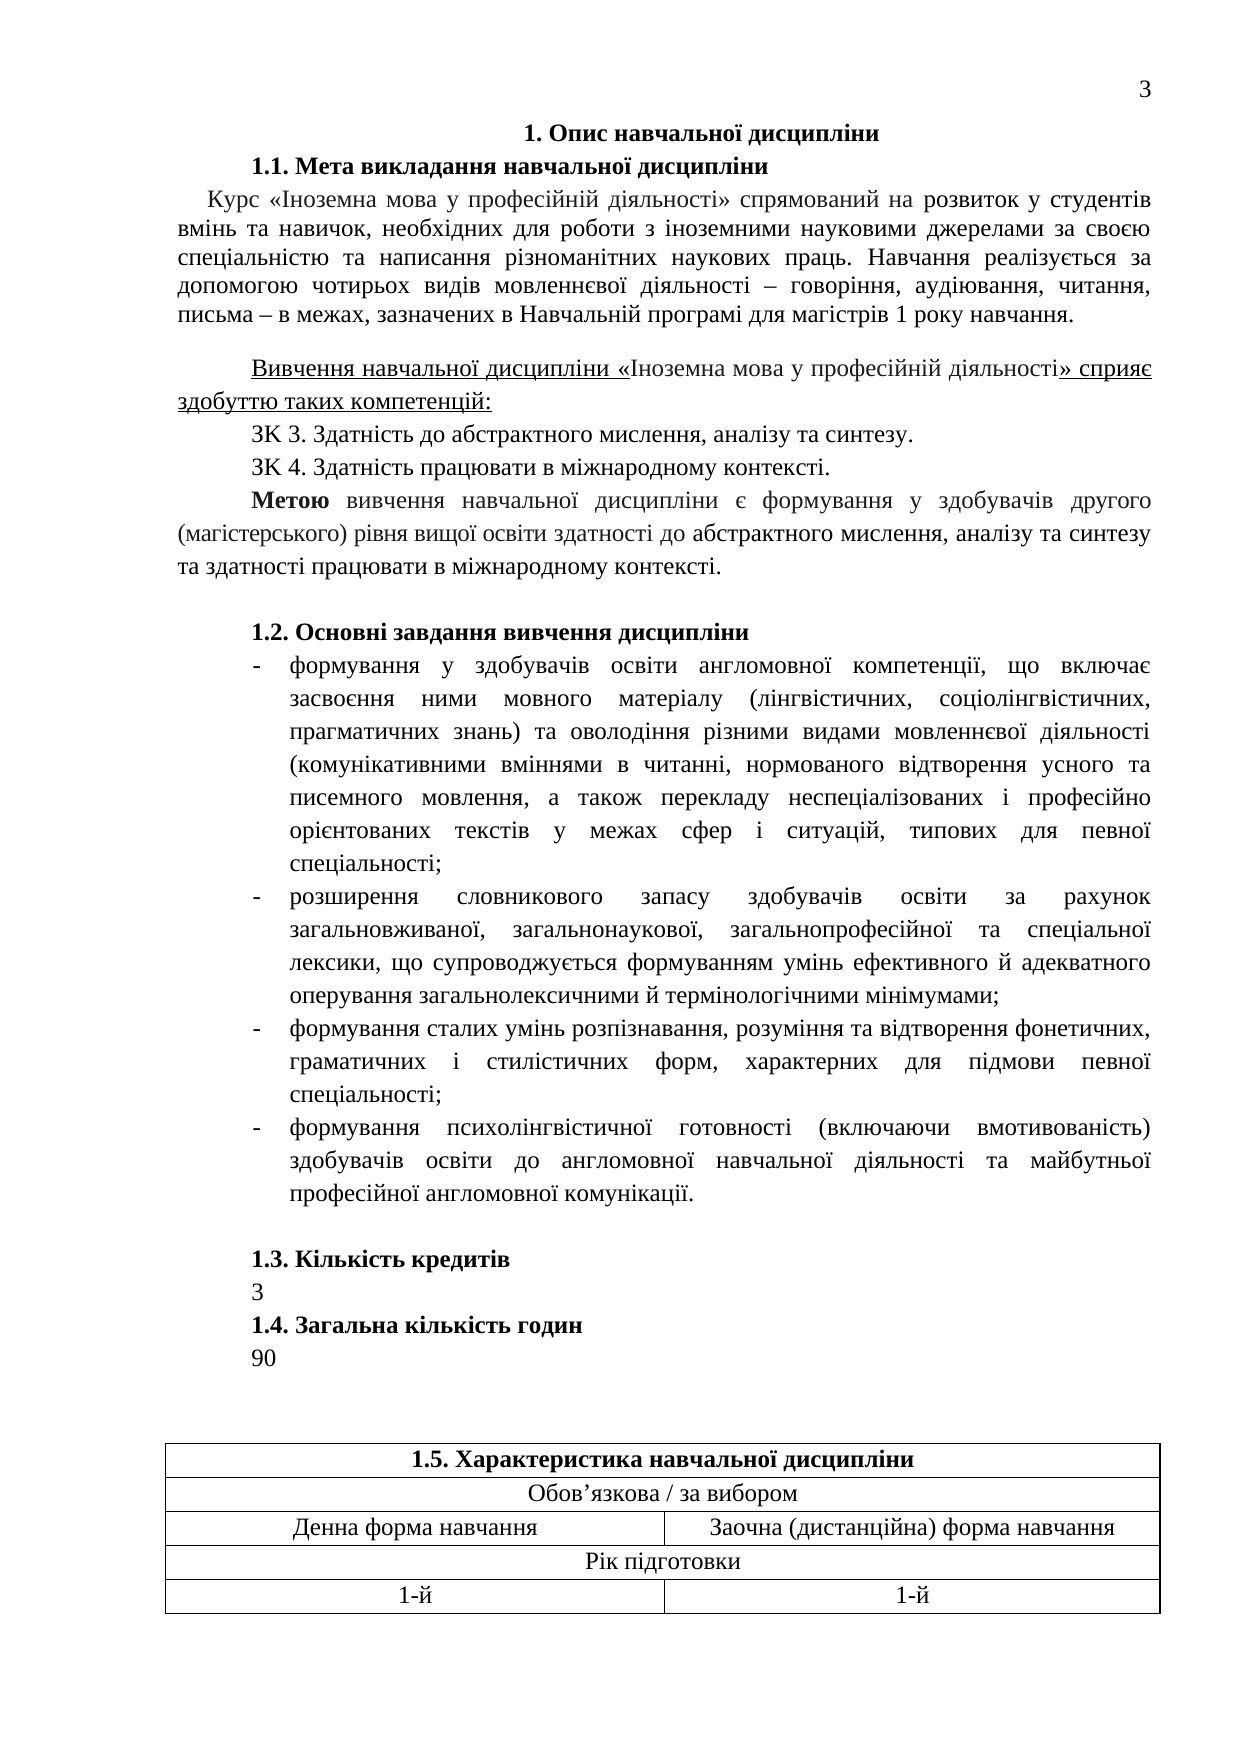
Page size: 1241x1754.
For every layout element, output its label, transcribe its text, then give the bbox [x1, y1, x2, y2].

text 1.1. Мета викладання навчальної дисципліни [177, 151, 1152, 180]
subtitle 1. Опис навчальної дисципліни [177, 118, 1152, 147]
text Курс «Іноземна мова у професійній діяльності» спрямований на розвиток у студентів вмінь та навичок, необхідних для роботи з іноземними науковими джерелами за своєю спеціальністю та написання різноманітних наукових праць. Навчання реалізується за допомогою чотирьох видів мовленнєвої діяльності – говоріння, аудіювання, читання, письма – в межах, зазначених в Навчальній програмі для магістрів 1 року навчання. [177, 184, 1152, 328]
text 3 [177, 1277, 1152, 1306]
text 1.2. Основні завдання вивчення дисципліни [177, 617, 1152, 646]
text 1.4. Загальна кількість годин [177, 1311, 1152, 1339]
list розширення словникового запасу здобувачів освіти за рахунок загальновживаної, загальнонаукової, загальнопрофесійної та спеціальної лексики, що супроводжується формуванням умінь ефективного й адекватного оперування загальнолексичними й термінологічними мінімумами; [252, 881, 1152, 1009]
list формування у здобувачів освіти англомовної компетенції, що включає засвоєння ними мовного матеріалу (лінгвістичних, соціолінгвістичних, прагматичних знань) та оволодіння різними видами мовленнєвої діяльності (комунікативними вміннями в читанні, нормованого відтворення усного та писемного мовлення, а також перекладу неспеціалізованих і професійно орієнтованих текстів у межах сфер і ситуацій, типових для певної спеціальності; [252, 650, 1152, 877]
table_cell 1-й [166, 1580, 664, 1613]
text 1.3. Кількість кредитів [177, 1244, 1152, 1273]
text ЗK 4. Здатність працювати в міжнародному контексті. [177, 452, 1152, 481]
text Метою вивчення навчальної дисципліни є формування у здобувачів другого (магістерського) рівня вищої освіти здатності до абстрактного мислення, аналізу та синтезу та здатності працювати в міжнародному контексті. [177, 485, 1152, 580]
text 90 [177, 1343, 1152, 1372]
table_cell Обов’язкова / за вибором [166, 1478, 1159, 1511]
text ЗK 3. Здатність до абстрактного мислення, аналізу та синтезу. [177, 419, 1152, 448]
text Вивчення навчальної дисципліни «Іноземна мова у професійній діяльності» сприяє здобуттю таких компетенцій: [177, 353, 1152, 415]
table_cell Рік підготовки [166, 1546, 1159, 1579]
table_cell Денна форма навчання [166, 1512, 664, 1545]
table_header 1.5. Характеристика навчальної дисципліни [166, 1444, 1159, 1477]
list формування психолінгвістичної готовності (включаючи вмотивованість) здобувачів освіти до англомовної навчальної діяльності та майбутньої професійної англомовної комунікації. [252, 1112, 1152, 1207]
list формування сталих умінь розпізнавання, розуміння та відтворення фонетичних, граматичних і стилістичних форм, характерних для підмови певної спеціальності; [252, 1013, 1152, 1108]
table_cell Заочна (дистанційна) форма навчання [665, 1512, 1159, 1545]
table_cell 1-й [665, 1580, 1159, 1613]
